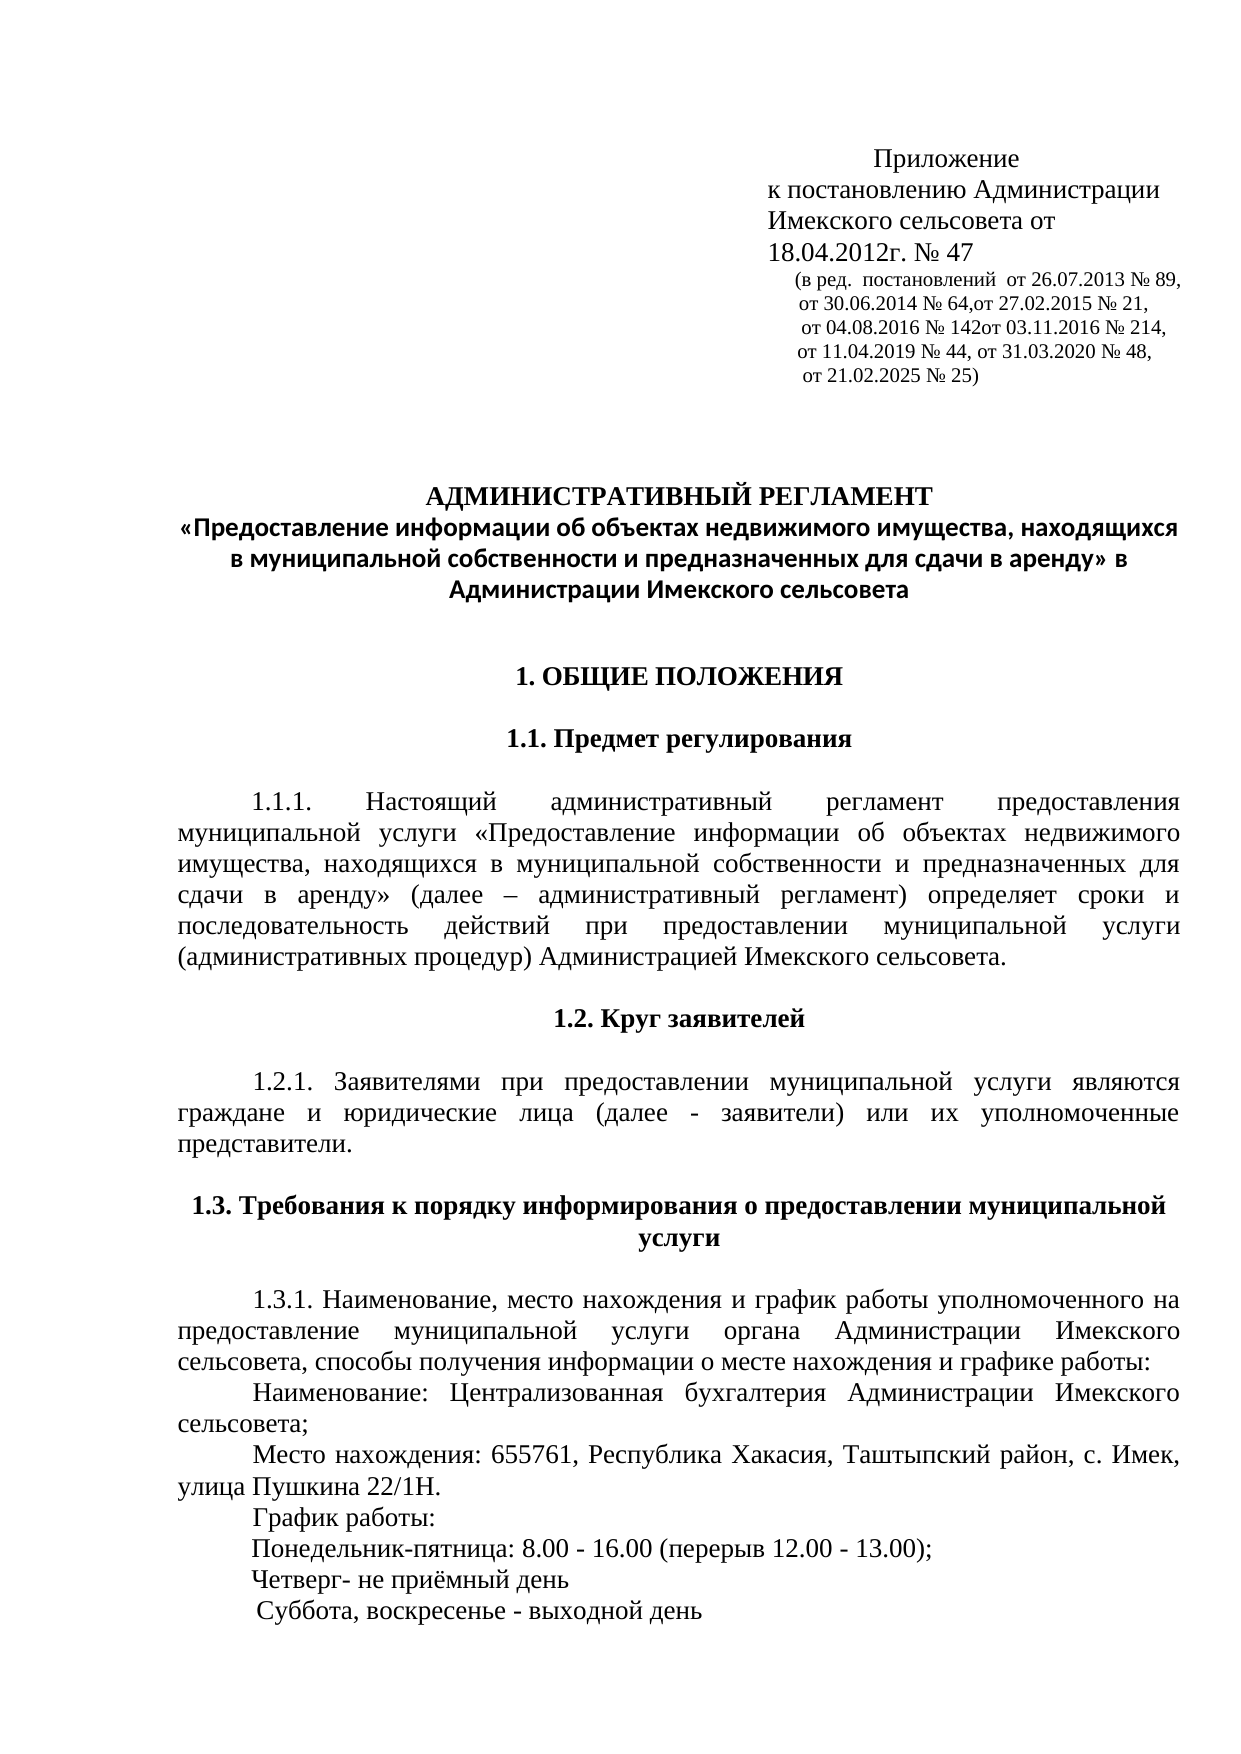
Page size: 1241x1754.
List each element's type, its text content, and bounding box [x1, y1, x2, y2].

text «Предоставление информации об объектах недвижимого имущества, находящихся в муниципальной собственности и предназначенных для сдачи в аренду» в Администрации Имекского сельсовета [177, 512, 1181, 605]
text от 04.08.2016 № 142от 03.11.2016 № 214, [177, 315, 1181, 339]
list Наименование: Централизованная бухгалтерия Администрации Имекского сельсовета; [177, 1376, 1181, 1439]
text к постановлению Администрации [767, 173, 1181, 204]
text 1. Общие положения [177, 660, 1181, 691]
text АДМИНИСТРАТИВНЫЙ РЕГЛАМЕНТ [177, 481, 1181, 512]
text Четверг- не приёмный день [177, 1563, 1181, 1594]
text (в ред. постановлений от 26.07.2013 № 89, [177, 267, 1181, 291]
text 1.1. Предмет регулирования [177, 722, 1181, 753]
text Суббота, воскресенье - выходной день [177, 1594, 1181, 1626]
text от 30.06.2014 № 64,от 27.02.2015 № 21, [177, 291, 1181, 315]
text Понедельник-пятница: 8.00 - 16.00 (перерыв 12.00 - 13.00); [177, 1532, 1181, 1563]
list Место нахождения: 655761, Республика Хакасия, Таштыпский район, с. Имек, улица Пушкина 22/1Н. [177, 1439, 1181, 1501]
list 1.2. Круг заявителей [177, 1003, 1181, 1034]
text 1.1.1. Настоящий административный регламент предоставления муниципальной услуги «Предоставление информации об объектах недвижимого имущества, находящихся в муниципальной собственности и предназначенных для сдачи в аренду» (далее – административный регламент) определяет сроки и последовательность действий при предоставлении муниципальной услуги (административных процедур) Администрацией Имекского сельсовета. [177, 784, 1181, 971]
list 1.2.1. Заявителями при предоставлении муниципальной услуги являются граждане и юридические лица (далее - заявители) или их уполномоченные представители. [177, 1065, 1181, 1158]
text Приложение [177, 142, 1181, 173]
text 18.04.2012г. № 47 [767, 236, 1181, 267]
text от 11.04.2019 № 44, от 31.03.2020 № 48, [177, 339, 1181, 363]
list График работы: [177, 1501, 1181, 1532]
list 1.3.1. Наименование, место нахождения и график работы уполномоченного на предоставление муниципальной услуги органа Администрации Имекского сельсовета, способы получения информации о месте нахождения и графике работы: [177, 1283, 1181, 1376]
text Имекского сельсовета от [767, 204, 1181, 236]
list 1.3. Требования к порядку информирования о предоставлении муниципальной услуги [177, 1189, 1181, 1252]
text от 21.02.2025 № 25) [177, 363, 1181, 387]
